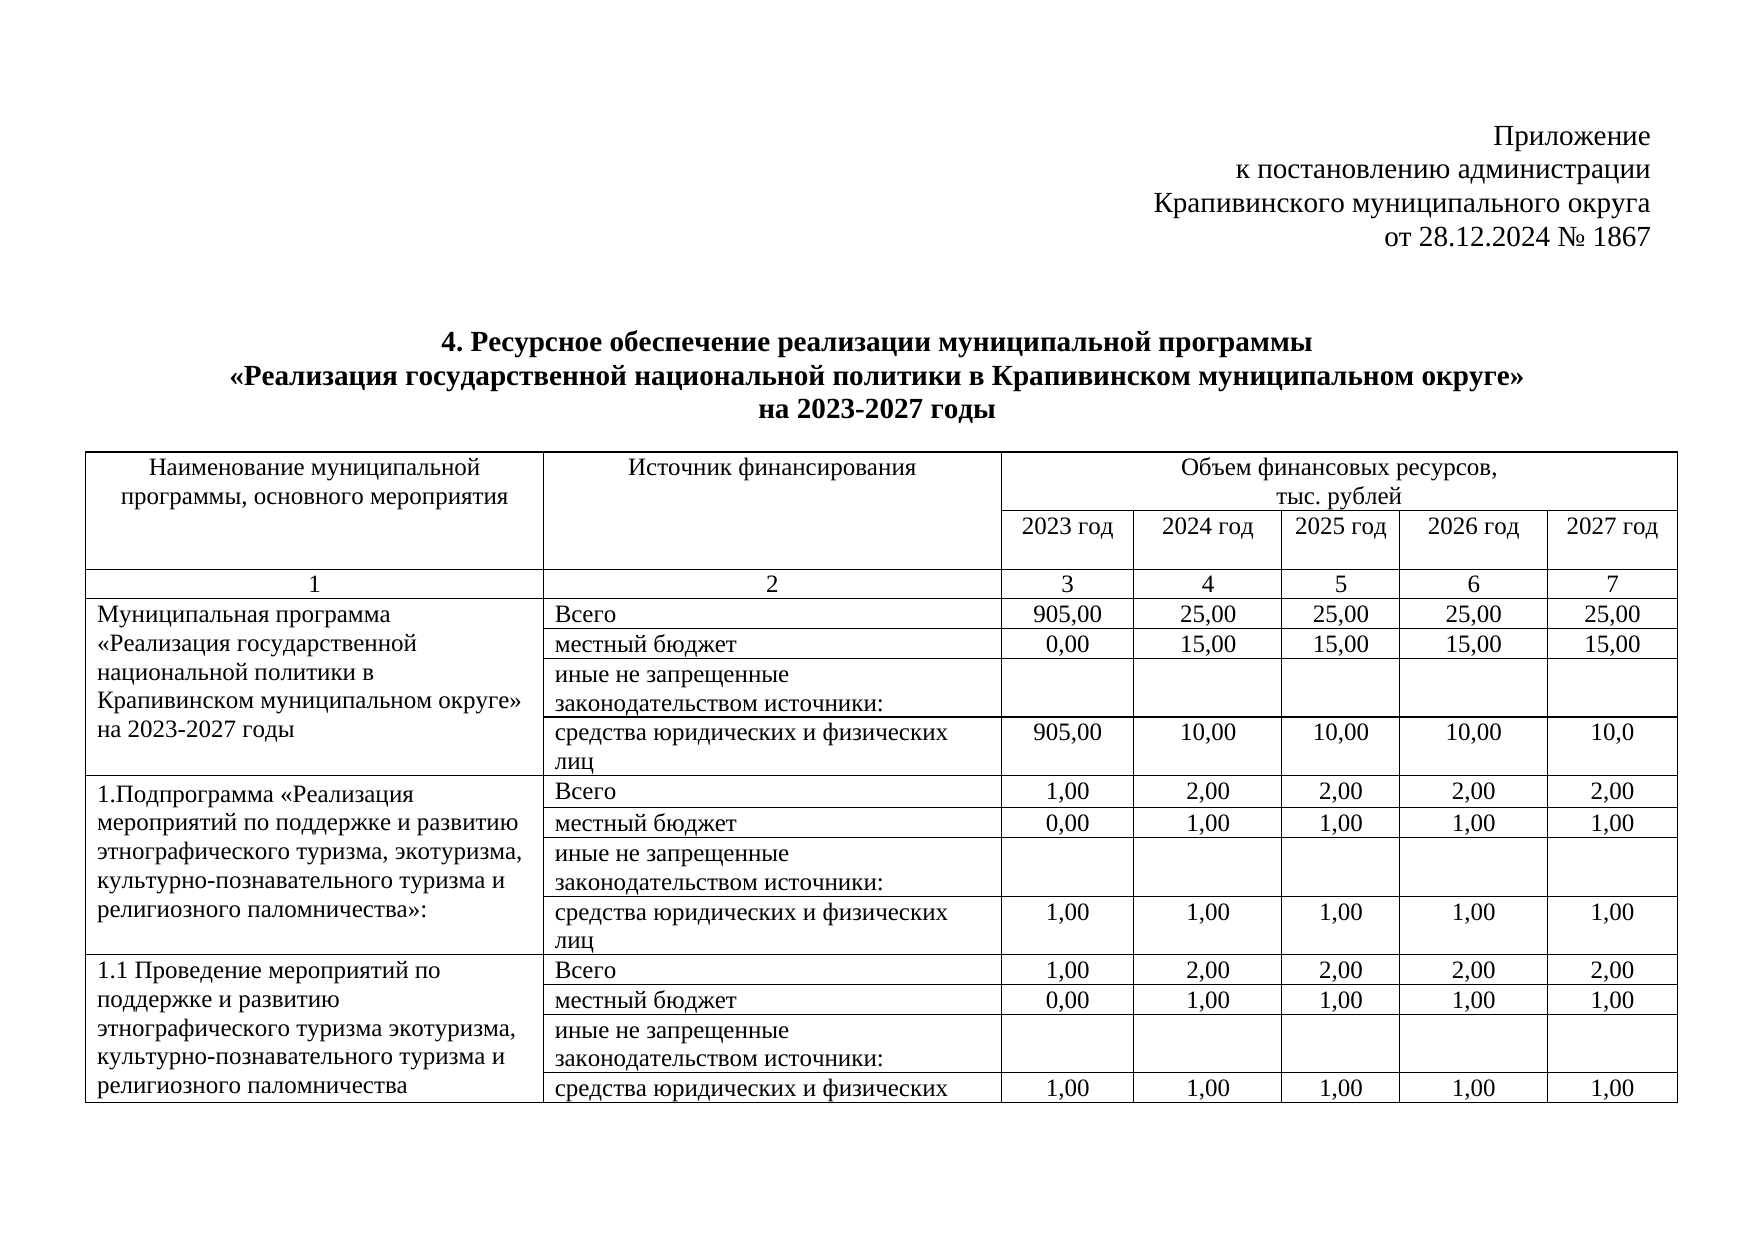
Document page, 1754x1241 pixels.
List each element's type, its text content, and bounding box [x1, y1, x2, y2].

table_cell 15,00 [1400, 629, 1547, 658]
table_cell 25,00 [1282, 599, 1399, 628]
table_cell 2025 год [1282, 511, 1399, 568]
table_cell 2026 год [1400, 511, 1547, 568]
table_cell 1,00 [1134, 808, 1281, 837]
table_cell 25,00 [1548, 599, 1677, 628]
table_cell средства юридических и физических лиц [544, 718, 1001, 775]
table_cell 2023 год [1002, 511, 1133, 568]
table_cell [1548, 1015, 1677, 1072]
table_cell 1,00 [1134, 985, 1281, 1014]
table_cell Всего [544, 776, 1001, 807]
table_cell 15,00 [1134, 629, 1281, 658]
table_cell [1002, 838, 1133, 896]
table_cell 1,00 [1282, 985, 1399, 1014]
table_cell [1134, 659, 1281, 716]
table_cell 905,00 [1002, 599, 1133, 628]
table_cell 4 [1134, 570, 1281, 598]
table_cell 1,00 [1548, 985, 1677, 1014]
table_cell 10,00 [1282, 718, 1399, 775]
table_cell 2,00 [1548, 776, 1677, 807]
table_cell 7 [1548, 570, 1677, 598]
table_cell местный бюджет [544, 808, 1001, 837]
table_header Источник финансирования [544, 453, 1001, 568]
table_cell [1002, 1015, 1133, 1072]
table_cell [1282, 659, 1399, 716]
table_cell 1,00 [1400, 1073, 1547, 1102]
table_cell 1,00 [1002, 1073, 1133, 1102]
table_cell 1.1 Проведение мероприятий по поддержке и развитию этнографического туризма экотуризма, культурно-познавательного туризма и религиозного паломничества [86, 955, 543, 1102]
table_cell 1,00 [1548, 897, 1677, 954]
table_cell 1,00 [1548, 1073, 1677, 1102]
table_cell Муниципальная программа «Реализация государственной национальной политики в Крапивинском муниципальном округе» на 2023-2027 годы [86, 599, 543, 775]
text Крапивинского муниципального округа [103, 185, 1651, 219]
table_cell 1,00 [1002, 955, 1133, 984]
table_cell 1,00 [1002, 897, 1133, 954]
table_cell 2,00 [1282, 776, 1399, 807]
text к постановлению администрации [103, 152, 1651, 185]
text Приложение [103, 118, 1651, 152]
table_cell [1548, 838, 1677, 896]
table_cell 1,00 [1400, 897, 1547, 954]
table_cell 2,00 [1548, 955, 1677, 984]
text на 2023-2027 годы [103, 392, 1651, 425]
table_cell [1400, 1015, 1547, 1072]
table_cell местный бюджет [544, 985, 1001, 1014]
table_cell 2,00 [1400, 776, 1547, 807]
table_header Объем финансовых ресурсов, тыс. рублей [1002, 453, 1677, 510]
table_cell 0,00 [1002, 985, 1133, 1014]
table_cell местный бюджет [544, 629, 1001, 658]
table_cell 2027 год [1548, 511, 1677, 568]
table_header Наименование муниципальной программы, основного мероприятия [86, 453, 543, 568]
table_cell 10,0 [1548, 718, 1677, 775]
table_cell 1,00 [1400, 808, 1547, 837]
text 4. Ресурсное обеспечение реализации муниципальной программы [103, 324, 1651, 358]
table_cell 2024 год [1134, 511, 1281, 568]
table_cell [1002, 659, 1133, 716]
table_cell 5 [1282, 570, 1399, 598]
table_cell 1,00 [1400, 985, 1547, 1014]
table_cell 1.Подпрограмма «Реализация мероприятий по поддержке и развитию этнографического туризма, экотуризма, культурно-познавательного туризма и религиозного паломничества»: [86, 776, 543, 954]
table_cell Всего [544, 599, 1001, 628]
table_cell 3 [1002, 570, 1133, 598]
table_cell 25,00 [1400, 599, 1547, 628]
table_cell 10,00 [1134, 718, 1281, 775]
table_cell 15,00 [1548, 629, 1677, 658]
table_cell 0,00 [1002, 629, 1133, 658]
table_cell [1400, 659, 1547, 716]
table_cell [1134, 1015, 1281, 1072]
table_cell [1282, 1015, 1399, 1072]
table_cell 2,00 [1282, 955, 1399, 984]
table_cell 905,00 [1002, 718, 1133, 775]
table_cell 2,00 [1134, 776, 1281, 807]
table_cell 25,00 [1134, 599, 1281, 628]
table_cell [1400, 838, 1547, 896]
table_cell 1,00 [1548, 808, 1677, 837]
table_cell 1 [86, 570, 543, 598]
table_cell 2 [544, 570, 1001, 598]
table_cell 2,00 [1400, 955, 1547, 984]
table_cell 10,00 [1400, 718, 1547, 775]
table_cell 1,00 [1282, 897, 1399, 954]
table_cell 1,00 [1282, 808, 1399, 837]
text «Реализация государственной национальной политики в Крапивинском муниципальном округе» [103, 358, 1651, 392]
table_cell 1,00 [1282, 1073, 1399, 1102]
table_cell 1,00 [1134, 897, 1281, 954]
table_cell средства юридических и физических лиц [544, 897, 1001, 954]
table_cell [1134, 838, 1281, 896]
table_cell 6 [1400, 570, 1547, 598]
table_cell 2,00 [1134, 955, 1281, 984]
table_cell [1282, 838, 1399, 896]
text от 28.12.2024 № 1867 [103, 219, 1651, 252]
table_cell иные не запрещенные законодательством источники: [544, 1015, 1001, 1072]
table_cell 0,00 [1002, 808, 1133, 837]
table_cell иные не запрещенные законодательством источники: [544, 659, 1001, 716]
table_cell средства юридических и физических лиц [544, 1073, 1001, 1102]
table_cell 1,00 [1002, 776, 1133, 807]
table_cell [1548, 659, 1677, 716]
table_cell 15,00 [1282, 629, 1399, 658]
table_cell 1,00 [1134, 1073, 1281, 1102]
table_cell Всего [544, 955, 1001, 984]
table_cell иные не запрещенные законодательством источники: [544, 838, 1001, 896]
